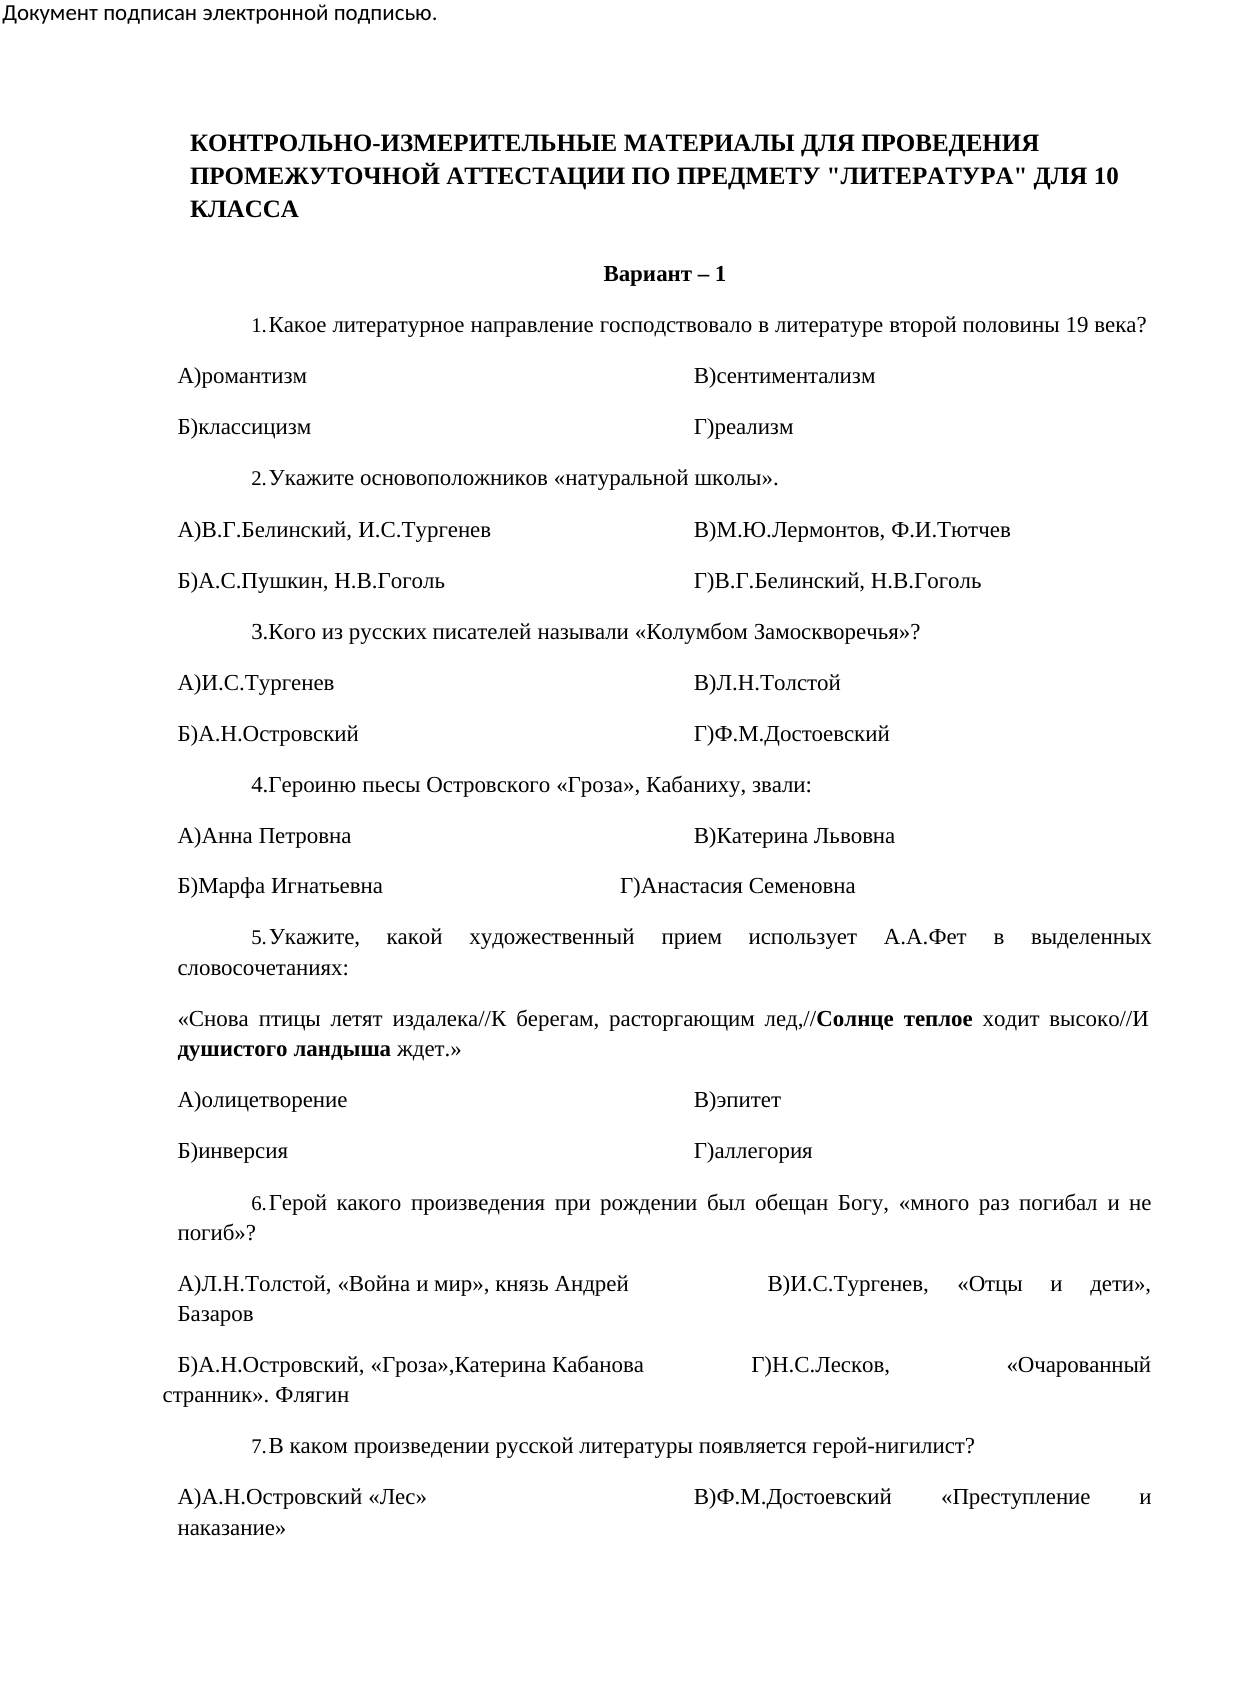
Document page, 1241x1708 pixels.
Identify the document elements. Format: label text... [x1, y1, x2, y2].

text Б)А.Н.Островский, «Гроза»,Катерина Кабанова Г)Н.С.Лесков, «Очарованный странник». Флягин [162, 1351, 1152, 1408]
text А)А.Н.Островский «Лес» В)Ф.М.Достоевский «Преступление и наказание» [177, 1483, 1152, 1540]
text Б)А.С.Пушкин, Н.В.Гоголь Г)В.Г.Белинский, Н.В.Гоголь 3.Кого из русских писателей называли «Колумбом Замоскворечья»? [177, 567, 982, 644]
text Б)классицизм Г)реализм [177, 413, 1167, 440]
text А)И.С.Тургенев В)Л.Н.Толстой [177, 669, 1167, 695]
text «Снова птицы летят издалека//К берегам, расторгающим лед,//Солнце теплое ходит высоко//И [177, 1005, 1167, 1031]
text душистого ландыша ждет.» [177, 1035, 1167, 1061]
text А)Анна Петровна В)Катерина Львовна Б)Марфа Игнатьевна Г)Анастасия Семеновна [177, 822, 896, 899]
list Укажите, какой художественный прием использует А.А.Фет в выделенных словосочетаниях: [177, 923, 1152, 980]
text Б)инверсия Г)аллегория [177, 1137, 1167, 1164]
text А)олицетворение В)эпитет [177, 1086, 1167, 1113]
list Герой какого произведения при рождении был обещан Богу, «много раз погибал и не погиб»? [177, 1189, 1152, 1245]
text А)Л.Н.Толстой, «Война и мир», князь Андрей В)И.С.Тургенев, «Отцы и дети», Базаров [177, 1270, 1152, 1327]
text Вариант – 1 [585, 260, 745, 286]
list Укажите основоположников «натуральной школы». [251, 464, 1167, 491]
text А)В.Г.Белинский, И.С.Тургенев В)М.Ю.Лермонтов, Ф.И.Тютчев [177, 516, 1167, 542]
list Какое литературное направление господствовало в литературе второй половины 19 века? [251, 311, 1167, 337]
text КОНТРОЛЬНО-ИЗМЕРИТЕЛЬНЫЕ МАТЕРИАЛЫ ДЛЯ ПРОВЕДЕНИЯ [190, 128, 1167, 156]
text А)романтизм В)сентиментализм [177, 362, 1167, 388]
text Б)А.Н.Островский Г)Ф.М.Достоевский 4.Героиню пьесы Островского «Гроза», Кабаниху, звали: [177, 720, 890, 797]
text ПРОМЕЖУТОЧНОЙ АТТЕСТАЦИИ ПО ПРЕДМЕТУ "ЛИТЕРАТУРА" ДЛЯ 10 КЛАССА [190, 161, 1121, 223]
list В каком произведении русской литературы появляется герой-нигилист? [251, 1432, 1167, 1458]
